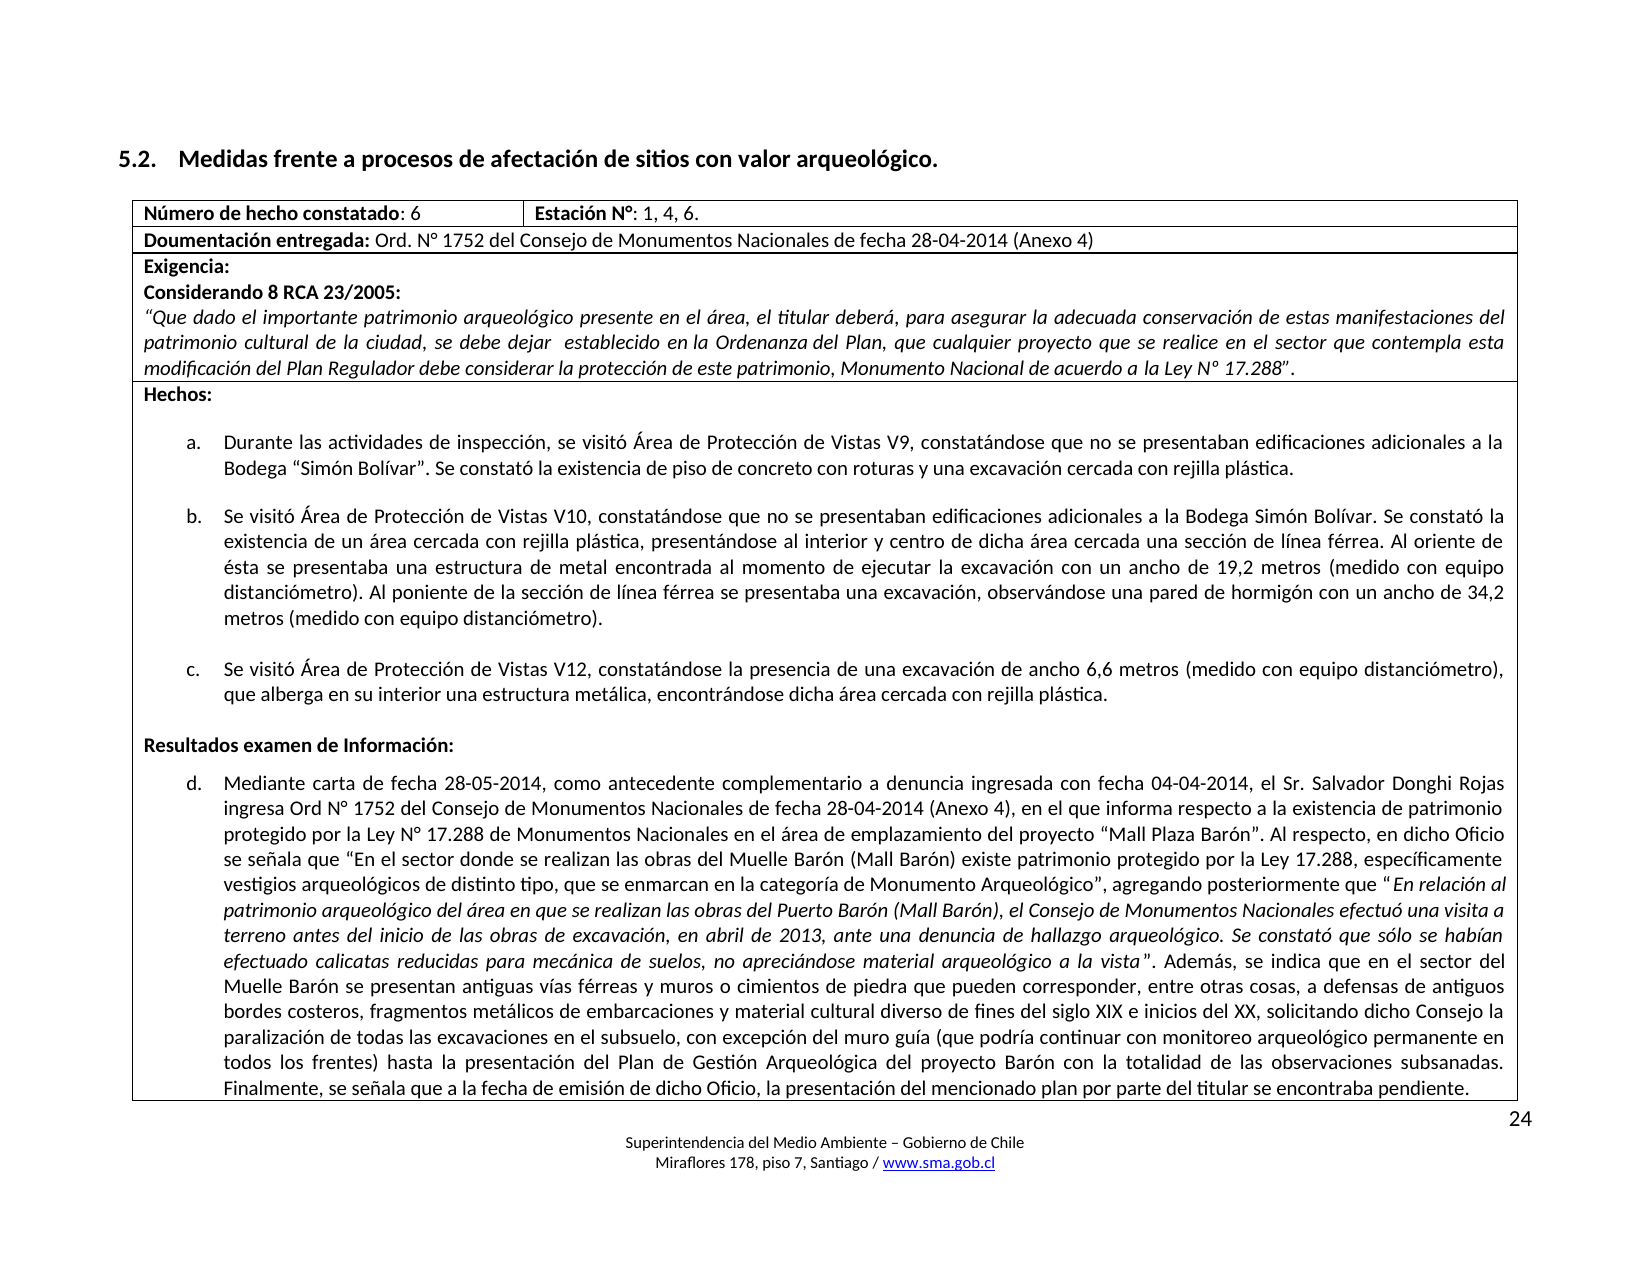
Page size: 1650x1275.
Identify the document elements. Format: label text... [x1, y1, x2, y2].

table_header Número de hecho constatado: 6 [133, 201, 523, 226]
table_header Estación N°: 1, 4, 6. [524, 201, 1517, 226]
table_cell Exigencia: Considerando 8 RCA 23/2005: “Que dado el importante patrimonio arqueológico presente en el área, el titular deberá, para asegurar la adecuada conservación de estas manifestaciones del patrimonio cultural de la ciudad, se debe dejar establecido en la Ordenanza del Plan, que cualquier proyecto que se realice en el sector que contempla esta modificación del Plan Regulador debe considerar la protección de este patrimonio, Monumento Nacional de acuerdo a la Ley Nº 17.288”. [133, 254, 1517, 381]
table_cell Hechos: Durante las actividades de inspección, se visitó Área de Protección de Vistas V9, constatándose que no se presentaban edificaciones adicionales a la Bodega “Simón Bolívar”. Se constató la existencia de piso de concreto con roturas y una excavación cercada con rejilla plástica. Se visitó Área de Protección de Vistas V10, constatándose que no se presentaban edificaciones adicionales a la Bodega Simón Bolívar. Se constató la existencia de un área cercada con rejilla plástica, presentándose al interior y centro de dicha área cercada una sección de línea férrea. Al oriente de ésta se presentaba una estructura de metal encontrada al momento de ejecutar la excavación con un ancho de 19,2 metros (medido con equipo distanciómetro). Al poniente de la sección de línea férrea se presentaba una excavación, observándose una pared de hormigón con un ancho de 34,2 metros (medido con equipo distanciómetro). Se visitó Área de Protección de Vistas V12, constatándose la presencia de una excavación de ancho 6,6 metros (medido con equipo distanciómetro), que alberga en su interior una estructura metálica, encontrándose dicha área cercada con rejilla plástica. Resultados examen de Información: Mediante carta de fecha 28-05-2014, como antecedente complementario a denuncia ingresada con fecha 04-04-2014, el Sr. Salvador Donghi Rojas ingresa Ord N° 1752 del Consejo de Monumentos Nacionales de fecha 28-04-2014 (Anexo 4), en el que informa respecto a la existencia de patrimonio protegido por la Ley N° 17.288 de Monumentos Nacionales en el área de emplazamiento del proyecto “Mall Plaza Barón”. Al respecto, en dicho Oficio se señala que “En el sector donde se realizan las obras del Muelle Barón (Mall Barón) existe patrimonio protegido por la Ley 17.288, específicamente vestigios arqueológicos de distinto tipo, que se enmarcan en la categoría de Monumento Arqueológico”, agregando posteriormente que “En relación al patrimonio arqueológico del área en que se realizan las obras del Puerto Barón (Mall Barón), el Consejo de Monumentos Nacionales efectuó una visita a terreno antes del inicio de las obras de excavación, en abril de 2013, ante una denuncia de hallazgo arqueológico. Se constató que sólo se habían efectuado calicatas reducidas para mecánica de suelos, no apreciándose material arqueológico a la vista”. Además, se indica que en el sector del Muelle Barón se presentan antiguas vías férreas y muros o cimientos de piedra que pueden corresponder, entre otras cosas, a defensas de antiguos bordes costeros, fragmentos metálicos de embarcaciones y material cultural diverso de fines del siglo XIX e inicios del XX, solicitando dicho Consejo la paralización de todas las excavaciones en el subsuelo, con excepción del muro guía (que podría continuar con monitoreo arqueológico permanente en todos los frentes) hasta la presentación del Plan de Gestión Arqueológica del proyecto Barón con la totalidad de las observaciones subsanadas. Finalmente, se señala que a la fecha de emisión de dicho Oficio, la presentación del mencionado plan por parte del titular se encontraba pendiente. [133, 382, 1517, 1100]
table_cell Doumentación entregada: Ord. N° 1752 del Consejo de Monumentos Nacionales de fecha 28-04-2014 (Anexo 4) [133, 227, 1517, 252]
subtitle Medidas frente a procesos de afectación de sitios con valor arqueológico. [118, 143, 1532, 174]
